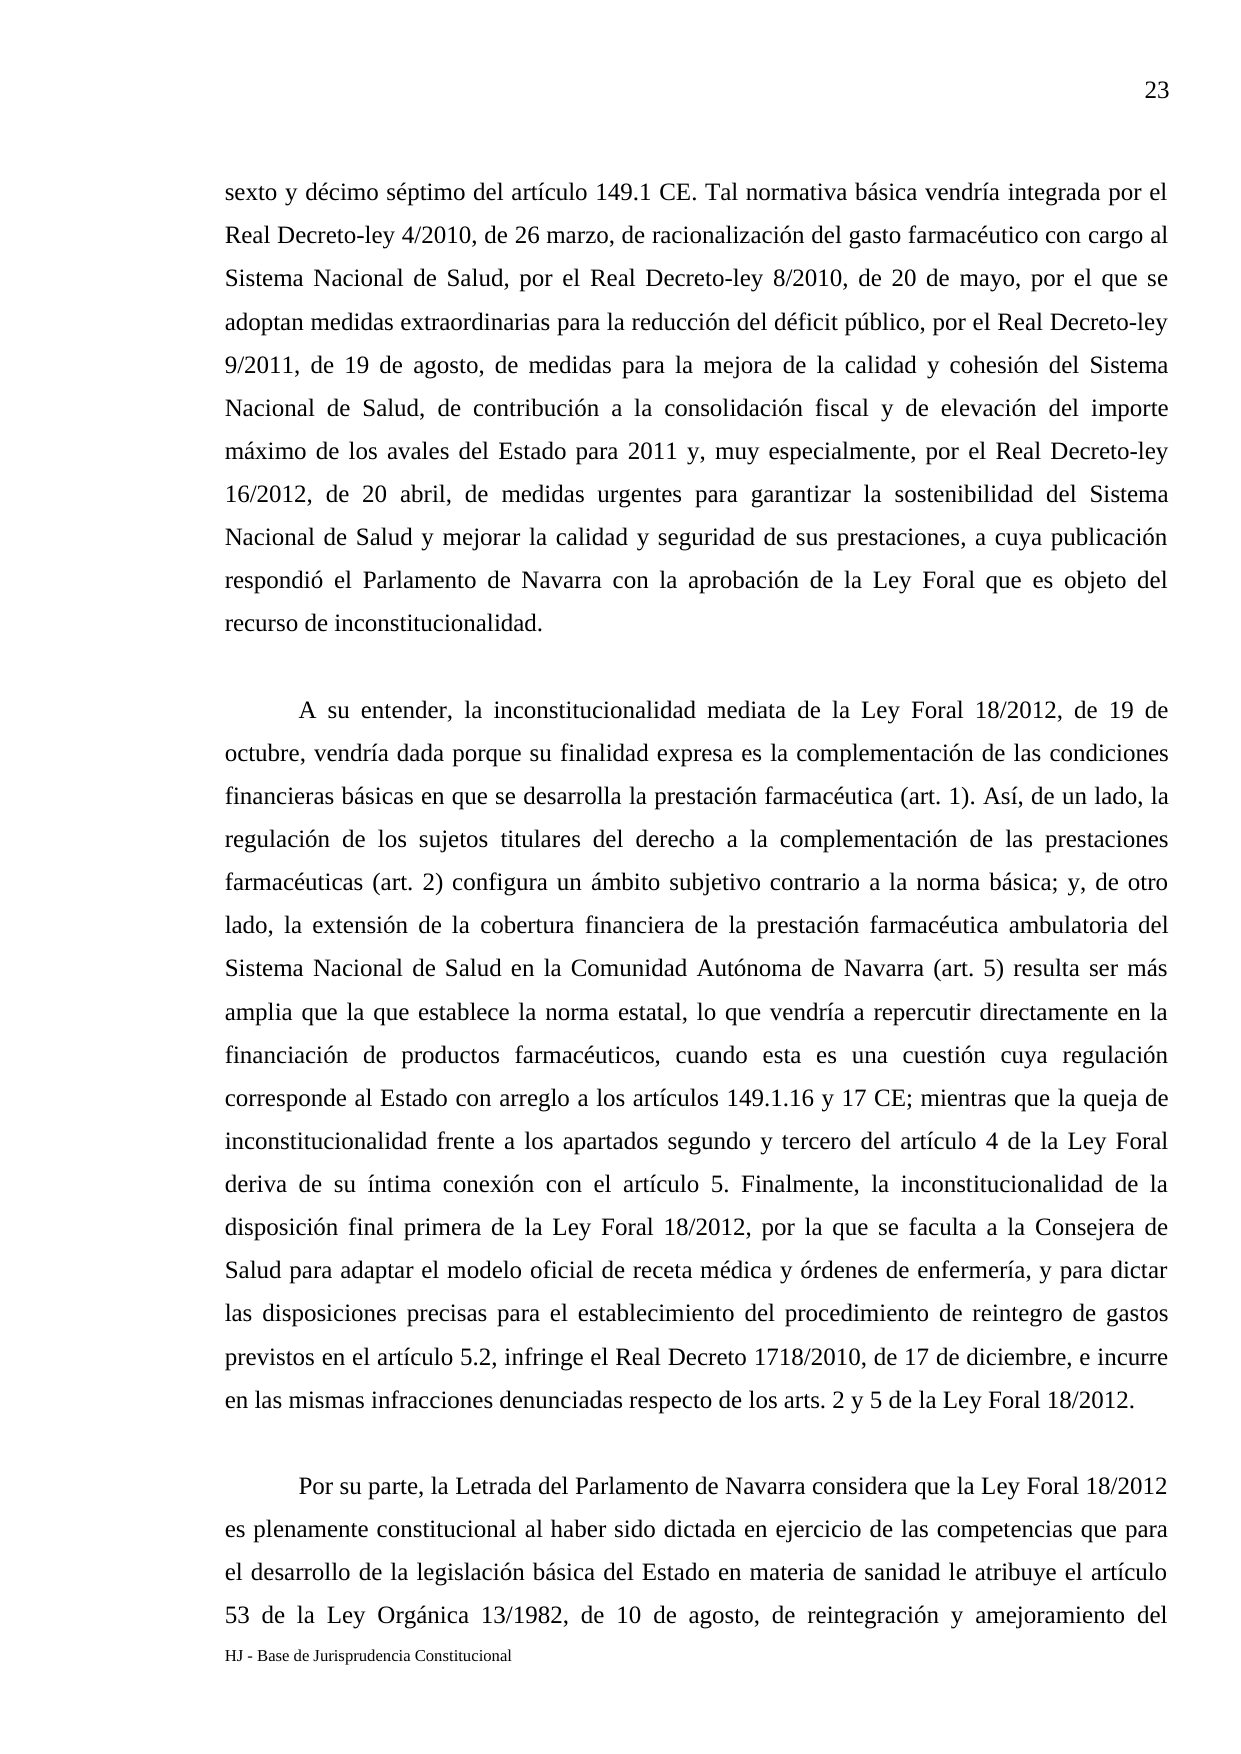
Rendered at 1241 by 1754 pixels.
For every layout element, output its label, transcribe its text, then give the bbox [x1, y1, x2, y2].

text A su entender, la inconstitucionalidad mediata de la Ley Foral 18/2012, de 19 de octubre, vendría dada porque su finalidad expresa es la complementación de las condiciones financieras básicas en que se desarrolla la prestación farmacéutica (art. 1). Así, de un lado, la regulación de los sujetos titulares del derecho a la complementación de las prestaciones farmacéuticas (art. 2) configura un ámbito subjetivo contrario a la norma básica; y, de otro lado, la extensión de la cobertura financiera de la prestación farmacéutica ambulatoria del Sistema Nacional de Salud en la Comunidad Autónoma de Navarra (art. 5) resulta ser más amplia que la que establece la norma estatal, lo que vendría a repercutir directamente en la financiación de productos farmacéuticos, cuando esta es una cuestión cuya regulación corresponde al Estado con arreglo a los artículos 149.1.16 y 17 CE; mientras que la queja de inconstitucionalidad frente a los apartados segundo y tercero del artículo 4 de la Ley Foral deriva de su íntima conexión con el artículo 5. Finalmente, la inconstitucionalidad de la disposición final primera de la Ley Foral 18/2012, por la que se faculta a la Consejera de Salud para adaptar el modelo oficial de receta médica y órdenes de enfermería, y para dictar las disposiciones precisas para el establecimiento del procedimiento de reintegro de gastos previstos en el artículo 5.2, infringe el Real Decreto 1718/2010, de 17 de diciembre, e incurre en las mismas infracciones denunciadas respecto de los arts. 2 y 5 de la Ley Foral 18/2012. [224, 695, 1169, 1413]
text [224, 177, 1169, 637]
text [224, 1471, 1169, 1629]
